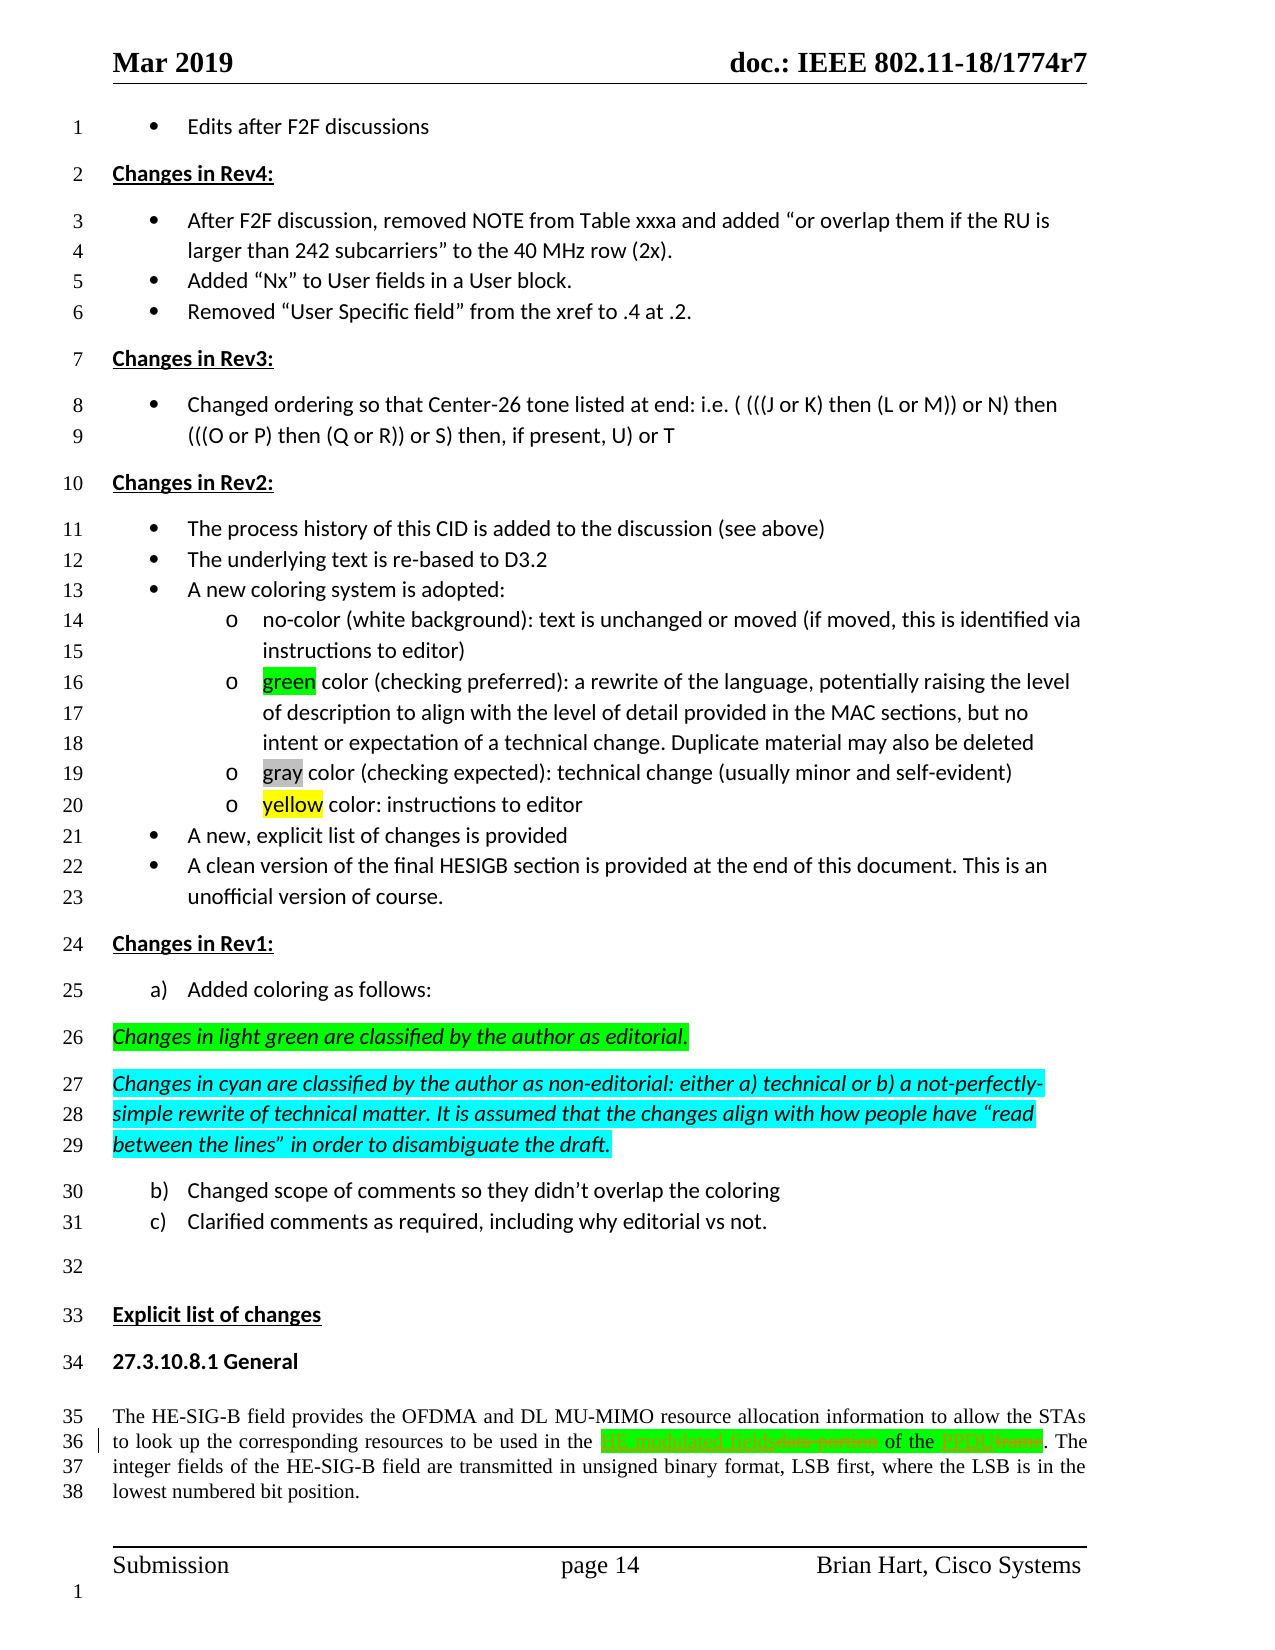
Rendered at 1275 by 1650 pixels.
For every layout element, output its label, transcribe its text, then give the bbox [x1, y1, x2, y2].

list Clarified comments as required, including why editorial vs not. [150, 1207, 1087, 1235]
list A new, explicit list of changes is provided [150, 821, 1087, 849]
list gray color (checking expected): technical change (usually minor and self-evident) [225, 758, 1087, 788]
list Added “Nx” to User fields in a User block. [150, 267, 1087, 295]
list After F2F discussion, removed NOTE from Table xxxa and added “or overlap them if the RU is larger than 242 subcarriers” to the 40 MHz row (2x). [150, 206, 1087, 264]
text Changes in light green are classified by the author as editorial. [112, 1022, 1087, 1051]
list The process history of this CID is added to the discussion (see above) [150, 514, 1087, 543]
list green color (checking preferred): a rewrite of the language, potentially raising the level of description to align with the level of detail provided in the MAC sections, but no intent or expectation of a technical change. Duplicate material may also be deleted [225, 667, 1087, 756]
text Changes in Rev2: [112, 468, 1087, 496]
list Added coloring as follows: [150, 976, 1087, 1004]
list Edits after F2F discussions [150, 112, 1087, 141]
text Changes in cyan are classified by the author as non-editorial: either a) technical or b) a not-perfectly-simple rewrite of technical matter. It is assumed that the changes align with how people have “read between the lines” in order to disambiguate the draft. [112, 1069, 1087, 1158]
text Changes in Rev1: [112, 929, 1087, 957]
text The HE-SIG-B field provides the OFDMA and DL MU-MIMO resource allocation information to allow the STAs to look up the corresponding resources to be used in the of the . The integer fields of the HE-SIG-B field are transmitted in unsigned binary format, LSB first, where the LSB is in the lowest numbered bit position. [112, 1403, 1087, 1503]
list Removed “User Specific field” from the xref to .4 at .2. [150, 297, 1087, 325]
list The underlying text is re-based to D3.2 [150, 545, 1087, 573]
list yellow color: instructions to editor [225, 790, 1087, 819]
list A new coloring system is adopted: [150, 575, 1087, 603]
text Changes in Rev4: [112, 159, 1087, 187]
text Changes in Rev3: [112, 344, 1087, 372]
text 27.3.10.8.1 General [112, 1347, 1087, 1376]
list no-color (white background): text is unchanged or moved (if moved, this is identified via instructions to editor) [225, 605, 1087, 664]
list A clean version of the final HESIGB section is provided at the end of this document. This is an unofficial version of course. [150, 852, 1087, 910]
list Changed ordering so that Center-26 tone listed at end: i.e. ( (((J or K) then (L or M)) or N) then (((O or P) then (Q or R)) or S) then, if present, U) or T [150, 391, 1087, 449]
text Explicit list of changes [112, 1301, 1087, 1329]
list Changed scope of comments so they didn’t overlap the coloring [150, 1177, 1087, 1205]
